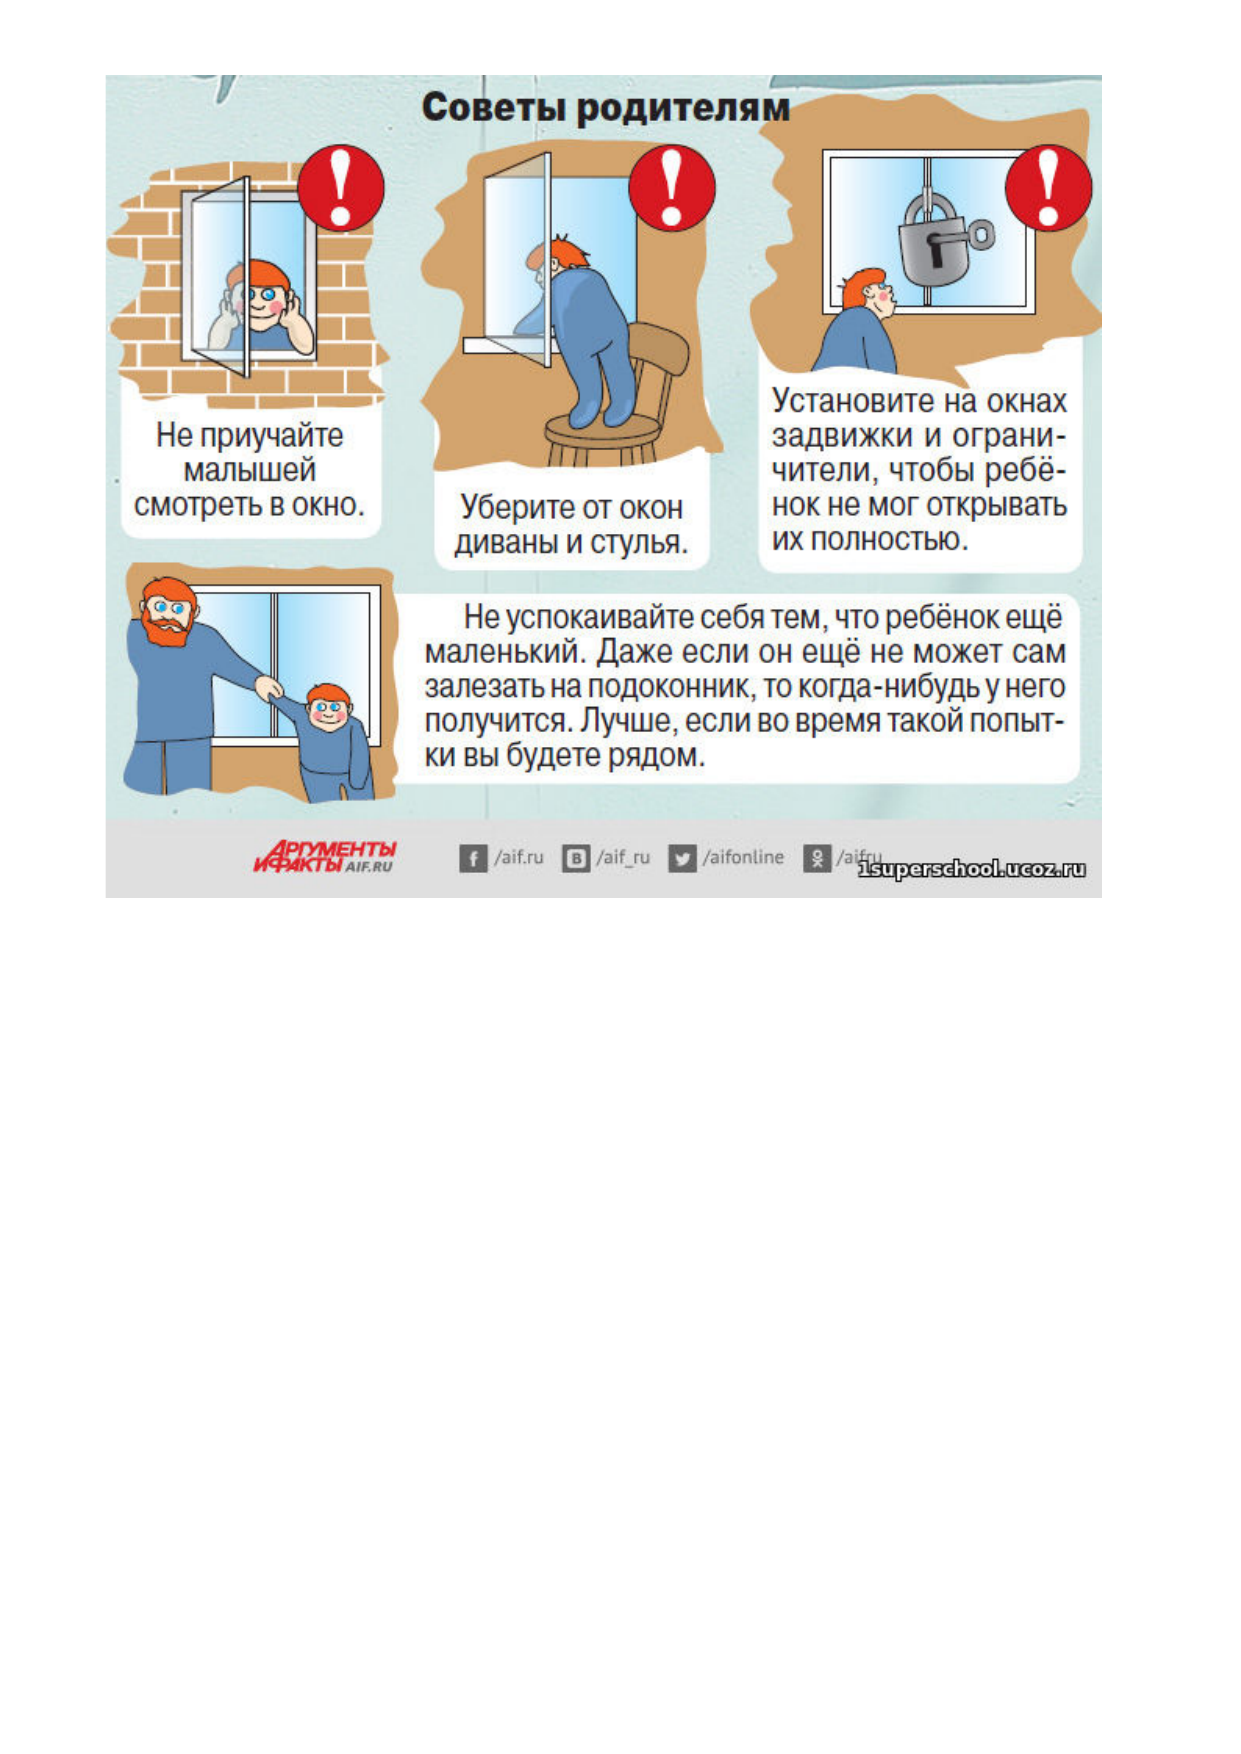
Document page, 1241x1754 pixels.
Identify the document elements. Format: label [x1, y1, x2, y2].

picture [105, 75, 1102, 898]
